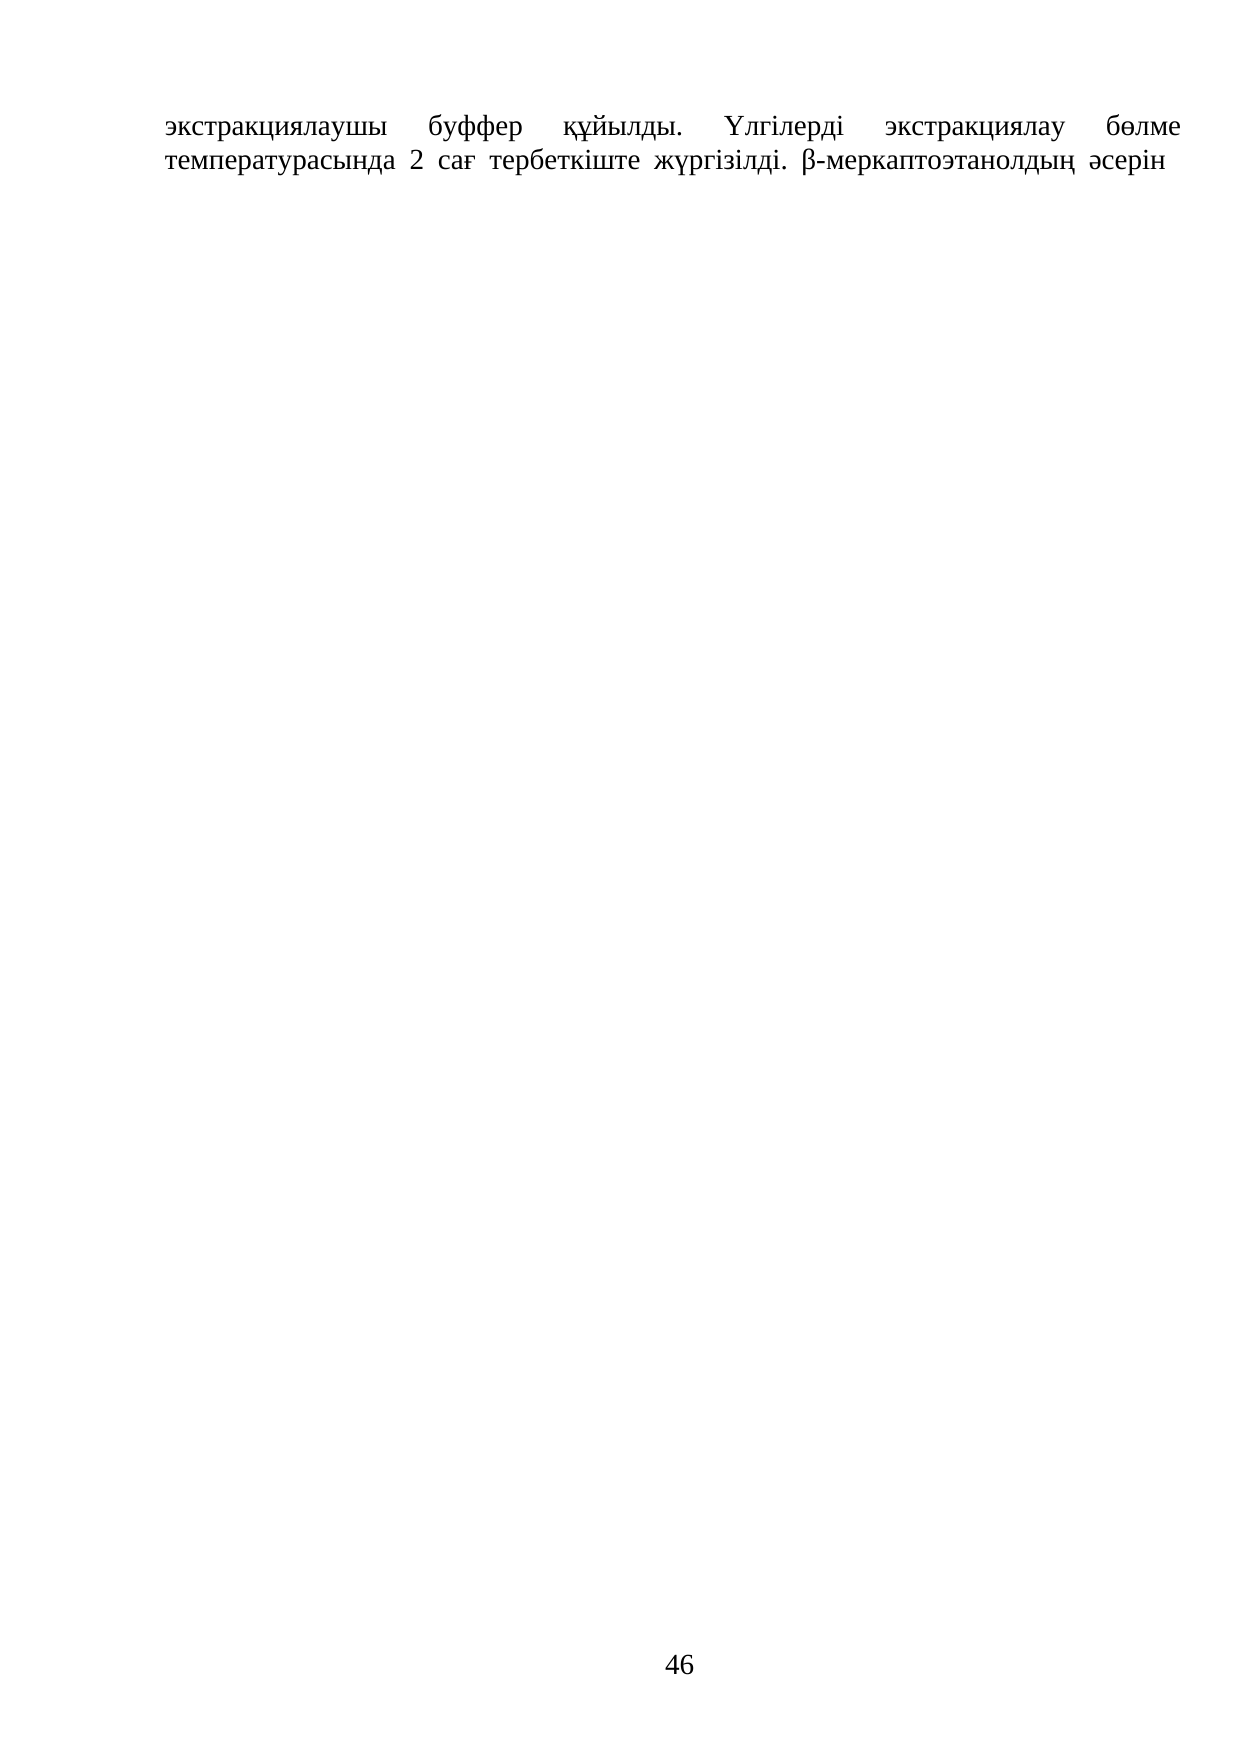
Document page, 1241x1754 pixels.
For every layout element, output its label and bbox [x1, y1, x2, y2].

text [164, 108, 1181, 175]
